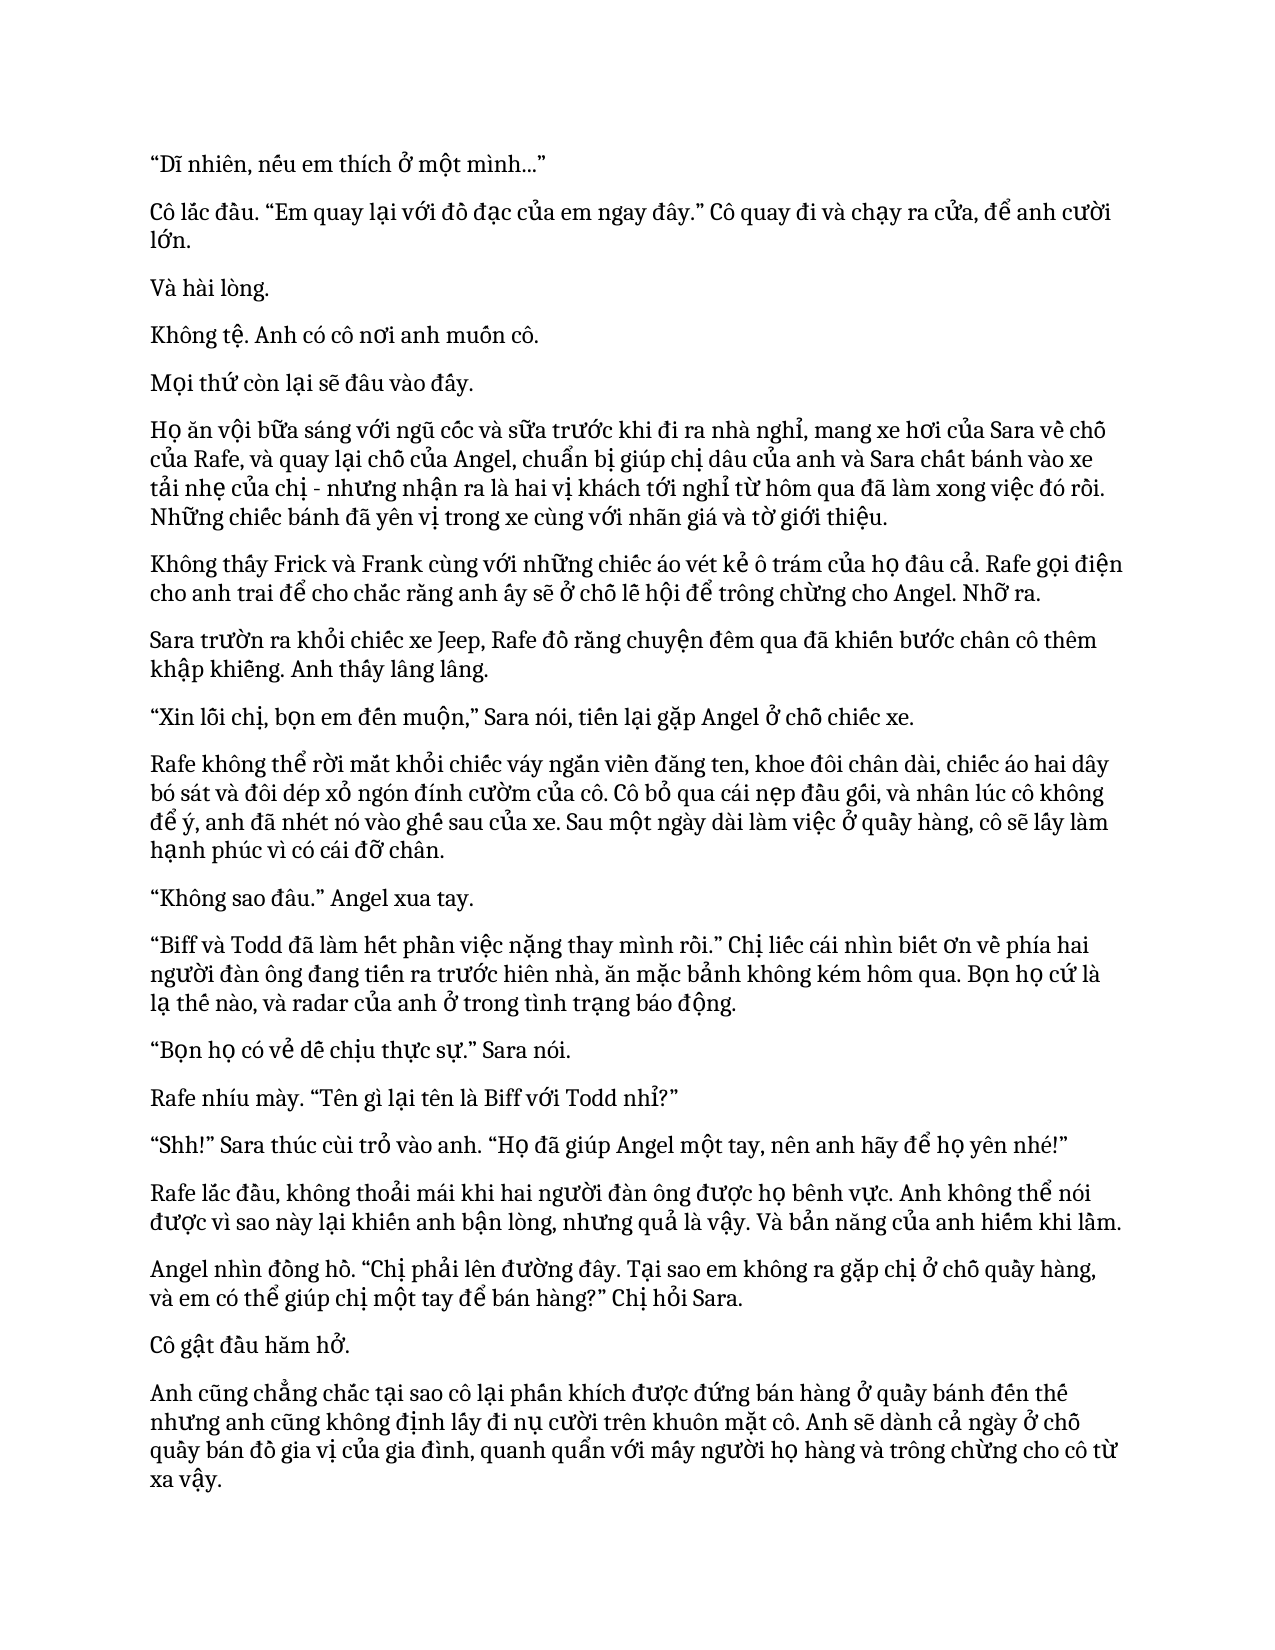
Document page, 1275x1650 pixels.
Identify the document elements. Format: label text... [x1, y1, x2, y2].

text “Biff và Todd đã làm hết phần việc nặng thay mình rồi.” Chị liếc cái nhìn biết ơn về phía hai người đàn ông đang tiến ra trước hiên nhà, ăn mặc bảnh không kém hôm qua. Bọn họ cứ là lạ thế nào, và radar của anh ở trong tình trạng báo động. [150, 931, 1125, 1017]
text “Shh!” Sara thúc cùi trỏ vào anh. “Họ đã giúp Angel một tay, nên anh hãy để họ yên nhé!” [150, 1131, 1125, 1160]
text Rafe lắc đầu, không thoải mái khi hai người đàn ông được họ bênh vực. Anh không thể nói được vì sao này lại khiến anh bận lòng, nhưng quả là vậy. Và bản năng của anh hiếm khi lầm. [150, 1179, 1125, 1236]
text Và hài lòng. [150, 274, 1125, 302]
text “Bọn họ có vẻ dễ chịu thực sự.” Sara nói. [150, 1036, 1125, 1065]
text Rafe nhíu mày. “Tên gì lại tên là Biff với Todd nhỉ?” [150, 1084, 1125, 1112]
text Anh cũng chẳng chắc tại sao cô lại phấn khích được đứng bán hàng ở quầy bánh đến thế nhưng anh cũng không định lấy đi nụ cười trên khuôn mặt cô. Anh sẽ dành cả ngày ở chỗ quầy bán đồ gia vị của gia đình, quanh quẩn với mấy người họ hàng và trông chừng cho cô từ xa vậy. [150, 1379, 1125, 1494]
text Không thấy Frick và Frank cùng với những chiếc áo vét kẻ ô trám của họ đâu cả. Rafe gọi điện cho anh trai để cho chắc rằng anh ấy sẽ ở chỗ lễ hội để trông chừng cho Angel. Nhỡ ra. [150, 550, 1125, 607]
text “Dĩ nhiên, nếu em thích ở một mình...” [150, 150, 1125, 179]
text Mọi thứ còn lại sẽ đâu vào đấy. [150, 369, 1125, 397]
text Rafe không thể rời mắt khỏi chiếc váy ngắn viền đăng ten, khoe đôi chân dài, chiếc áo hai dây bó sát và đôi dép xỏ ngón đính cườm của cô. Cô bỏ qua cái nẹp đầu gối, và nhân lúc cô không để ý, anh đã nhét nó vào ghế sau của xe. Sau một ngày dài làm việc ở quầy hàng, cô sẽ lấy làm hạnh phúc vì có cái đỡ chân. [150, 750, 1125, 865]
text Sara trườn ra khỏi chiếc xe Jeep, Rafe đồ rằng chuyện đêm qua đã khiến bước chân cô thêm khập khiễng. Anh thấy lâng lâng. [150, 626, 1125, 684]
text “Không sao đâu.” Angel xua tay. [150, 884, 1125, 912]
text Họ ăn vội bữa sáng với ngũ cốc và sữa trước khi đi ra nhà nghỉ, mang xe hơi của Sara về chỗ của Rafe, và quay lại chỗ của Angel, chuẩn bị giúp chị dâu của anh và Sara chất bánh vào xe tải nhẹ của chị - nhưng nhận ra là hai vị khách tới nghỉ từ hôm qua đã làm xong việc đó rồi. Những chiếc bánh đã yên vị trong xe cùng với nhãn giá và tờ giới thiệu. [150, 416, 1125, 531]
text “Xin lỗi chị, bọn em đến muộn,” Sara nói, tiến lại gặp Angel ở chỗ chiếc xe. [150, 702, 1125, 731]
text Cô lắc đầu. “Em quay lại với đồ đạc của em ngay đây.” Cô quay đi và chạy ra cửa, để anh cười lớn. [150, 197, 1125, 255]
text Không tệ. Anh có cô nơi anh muốn cô. [150, 321, 1125, 350]
text Angel nhìn đồng hồ. “Chị phải lên đường đây. Tại sao em không ra gặp chị ở chỗ quầy hàng, và em có thể giúp chị một tay để bán hàng?” Chị hỏi Sara. [150, 1255, 1125, 1312]
text Cô gật đầu hăm hở. [150, 1331, 1125, 1360]
